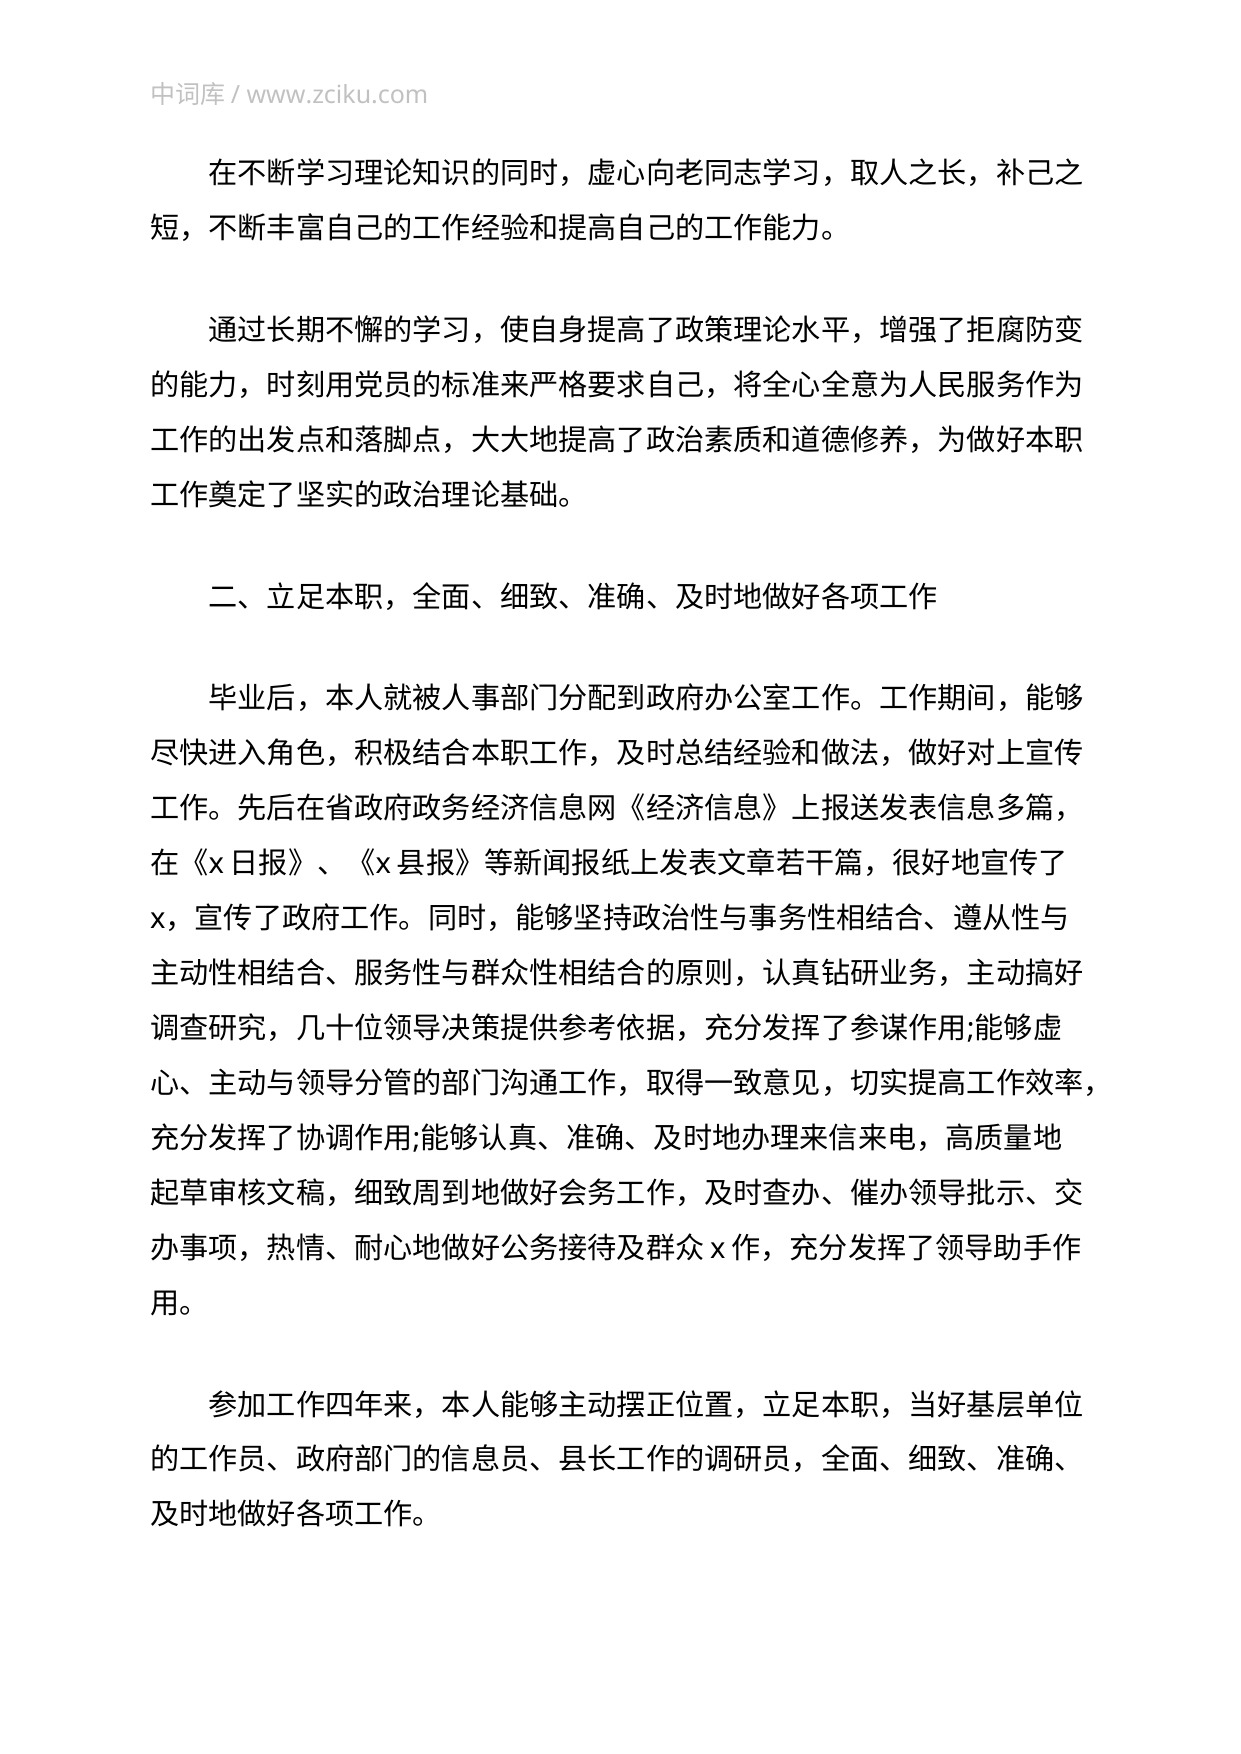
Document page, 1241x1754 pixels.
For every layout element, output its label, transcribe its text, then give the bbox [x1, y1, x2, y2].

text 通过长期不懈的学习，使自身提高了政策理论水平，增强了拒腐防变的能力，时刻用党员的标准来严格要求自己，将全心全意为人民服务作为工作的出发点和落脚点，大大地提高了政治素质和道德修养，为做好本职工作奠定了坚实的政治理论基础。 [150, 307, 1090, 514]
text 毕业后，本人就被人事部门分配到政府办公室工作。工作期间，能够尽快进入角色，积极结合本职工作，及时总结经验和做法，做好对上宣传工作。先后在省政府政务经济信息网《经济信息》上报送发表信息多篇，在《x日报》、《x县报》等新闻报纸上发表文章若干篇，很好地宣传了x，宣传了政府工作。同时，能够坚持政治性与事务性相结合、遵从性与主动性相结合、服务性与群众性相结合的原则，认真钻研业务，主动搞好调查研究，几十位领导决策提供参考依据，充分发挥了参谋作用;能够虚心、主动与领导分管的部门沟通工作，取得一致意见，切实提高工作效率，充分发挥了协调作用;能够认真、准确、及时地办理来信来电，高质量地起草审核文稿，细致周到地做好会务工作，及时查办、催办领导批示、交办事项，热情、耐心地做好公务接待及群众x作，充分发挥了领导助手作用。 [150, 675, 1090, 1322]
text 参加工作四年来，本人能够主动摆正位置，立足本职，当好基层单位的工作员、政府部门的信息员、县长工作的调研员，全面、细致、准确、及时地做好各项工作。 [150, 1381, 1090, 1533]
text 二、立足本职，全面、细致、准确、及时地做好各项工作 [150, 573, 1090, 615]
text 在不断学习理论知识的同时，虚心向老同志学习，取人之长，补己之短，不断丰富自己的工作经验和提高自己的工作能力。 [150, 150, 1090, 247]
